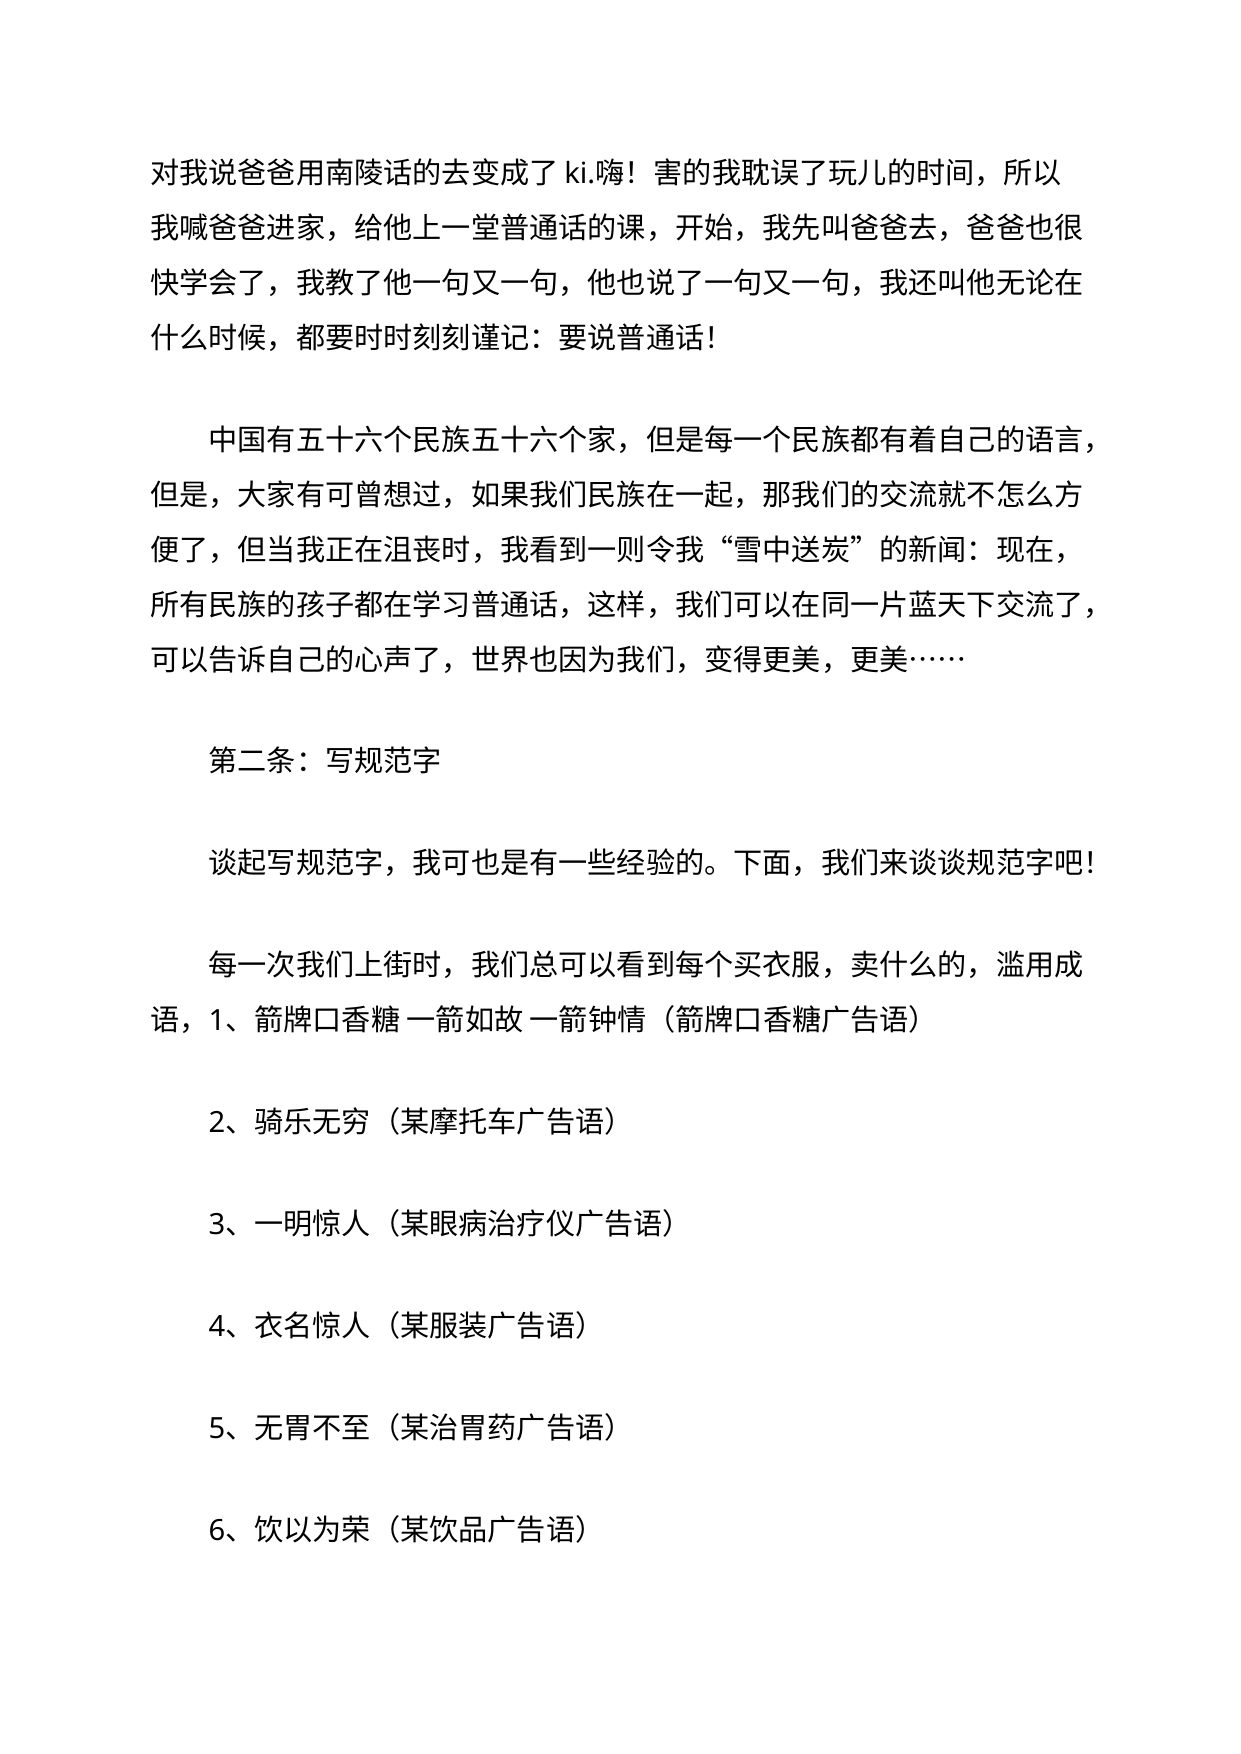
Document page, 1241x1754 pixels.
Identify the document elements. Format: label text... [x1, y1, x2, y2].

text 第二条：写规范字 [150, 738, 1090, 780]
text 3、一明惊人（某眼病治疗仪广告语） [150, 1200, 1090, 1243]
text 中国有五十六个民族五十六个家，但是每一个民族都有着自己的语言，但是，大家有可曾想过，如果我们民族在一起，那我们的交流就不怎么方便了，但当我正在沮丧时，我看到一则令我“雪中送炭”的新闻：现在，所有民族的孩子都在学习普通话，这样，我们可以在同一片蓝天下交流了，可以告诉自己的心声了，世界也因为我们，变得更美，更美…… [150, 417, 1090, 678]
text 4、衣名惊人（某服装广告语） [150, 1302, 1090, 1345]
text 每一次我们上街时，我们总可以看到每个买衣服，卖什么的，滥用成语，1、箭牌口香糖 一箭如故 一箭钟情（箭牌口香糖广告语） [150, 941, 1090, 1039]
text 6、饮以为荣（某饮品广告语） [150, 1506, 1090, 1549]
text 2、骑乐无穷（某摩托车广告语） [150, 1098, 1090, 1141]
text 5、无胃不至（某治胃药广告语） [150, 1404, 1090, 1447]
text 谈起写规范字，我可也是有一些经验的。下面，我们来谈谈规范字吧！ [150, 840, 1090, 882]
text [150, 150, 1090, 357]
